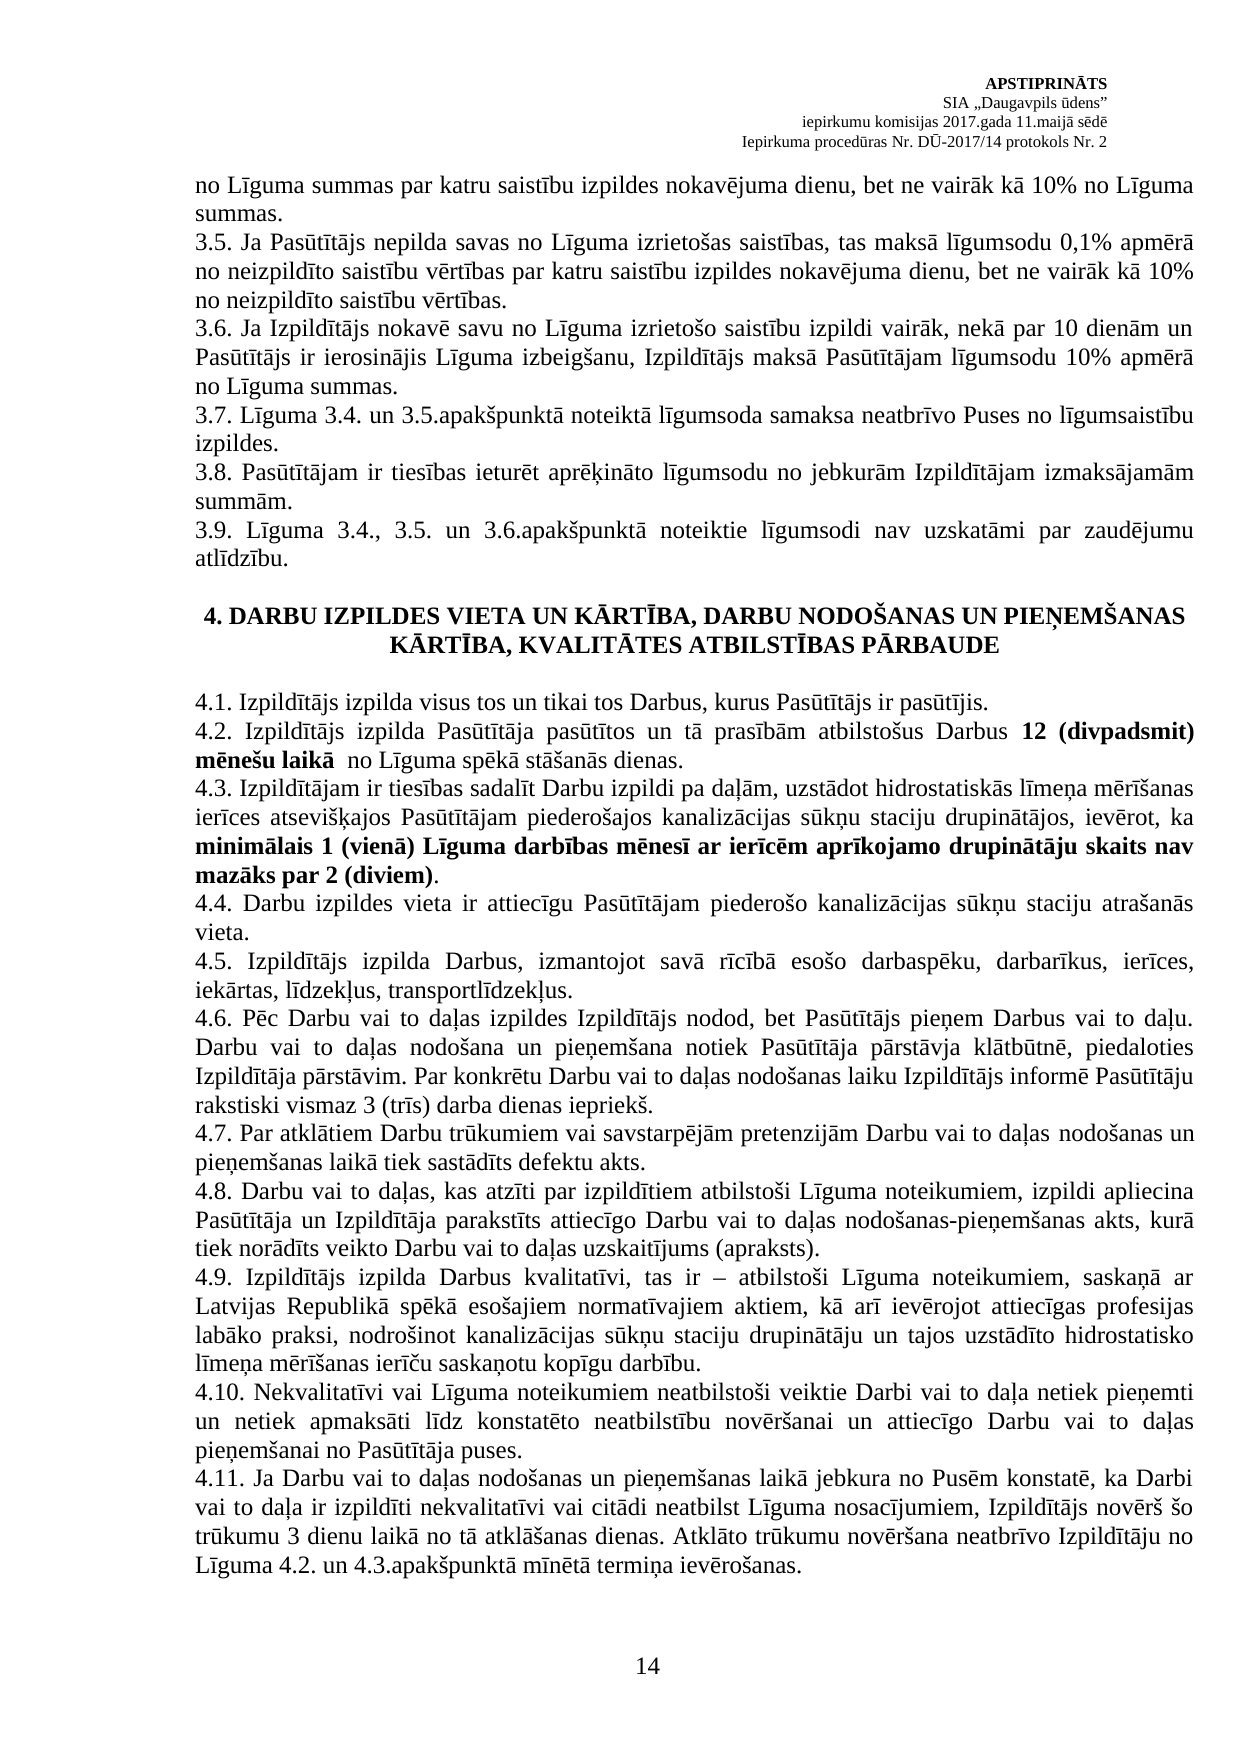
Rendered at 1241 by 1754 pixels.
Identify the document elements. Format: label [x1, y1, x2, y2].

table_cell [184, 170, 1206, 1578]
